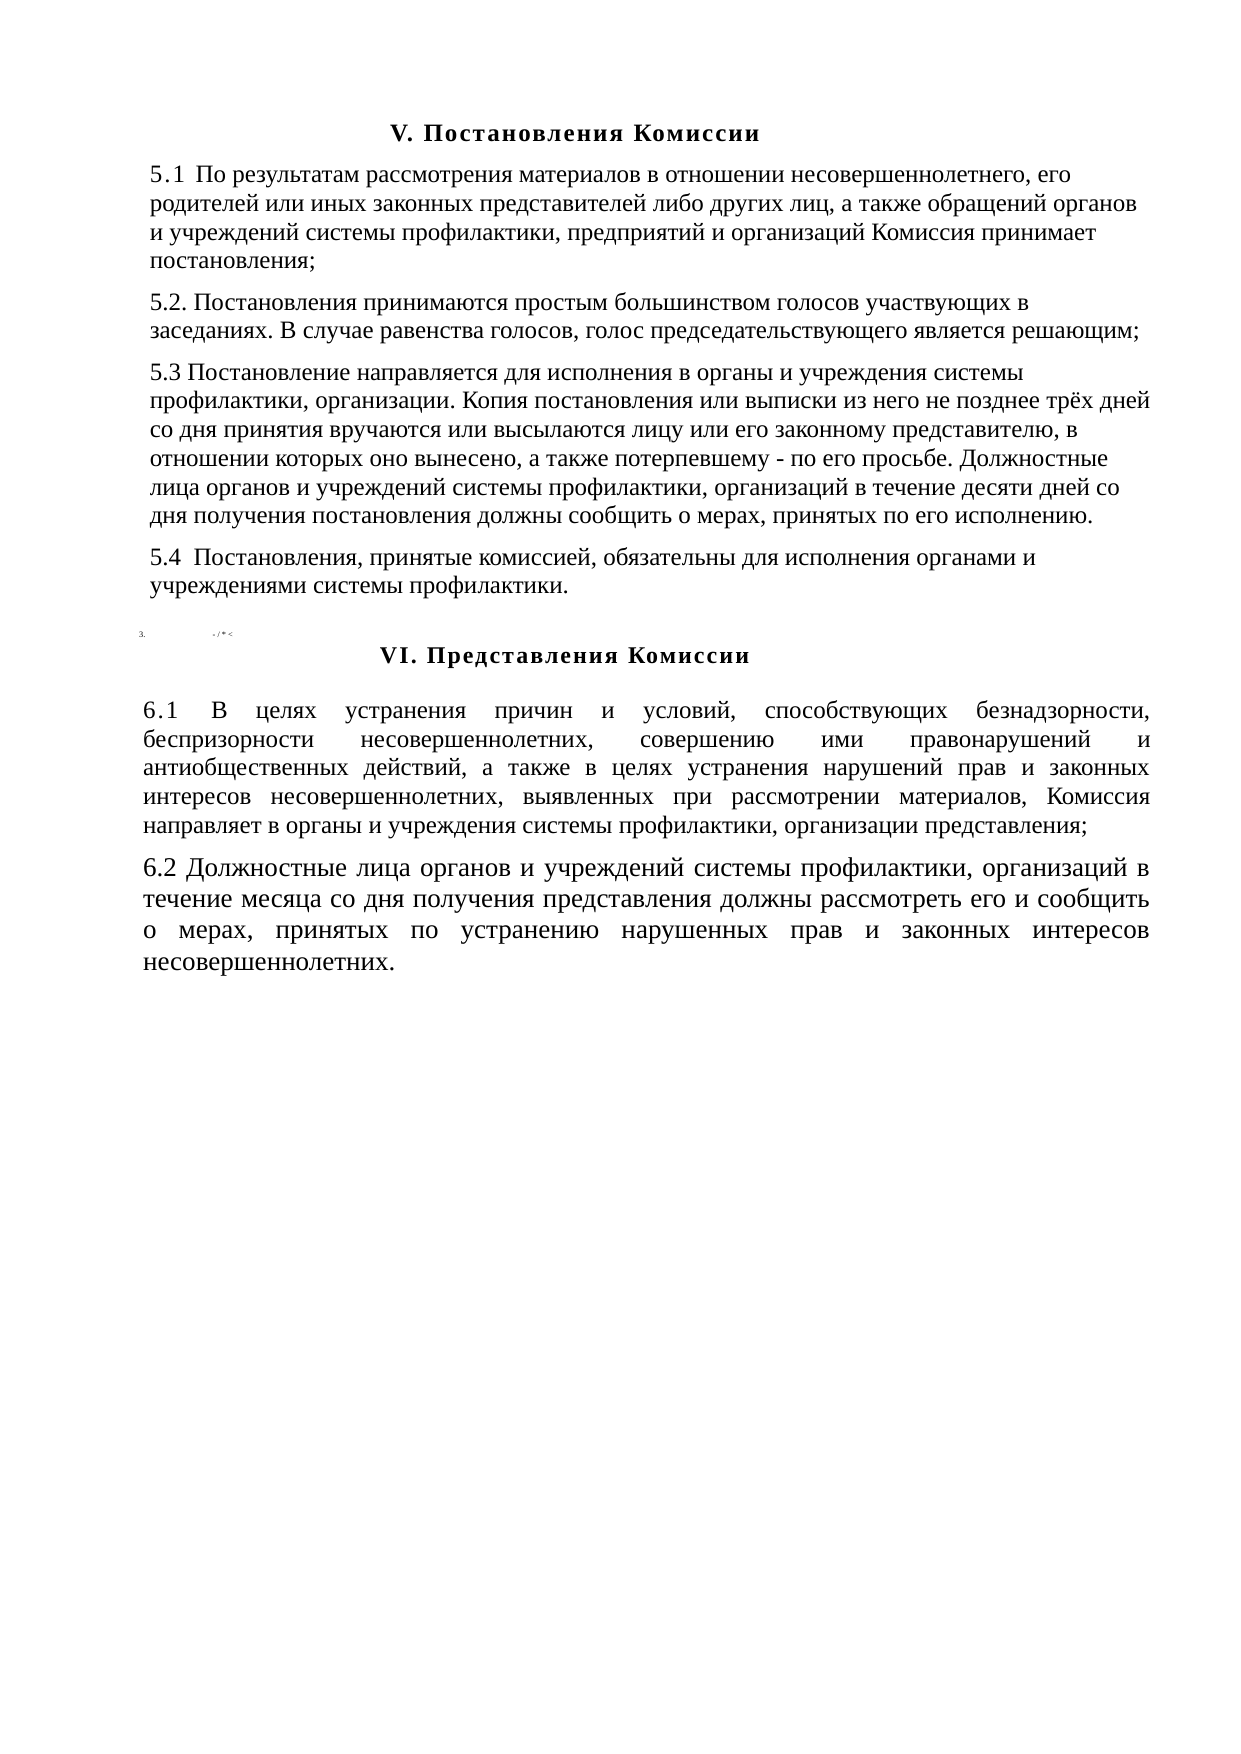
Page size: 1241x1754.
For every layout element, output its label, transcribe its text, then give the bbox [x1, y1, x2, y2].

text 6.1 В целях устранения причин и условий, способствующих безнадзорности, беспризорности несовершеннолетних, совершению ими правонарушений и антиобщественных действий, а также в целях устранения нарушений прав и законных интересов несовершеннолетних, выявленных при рассмотрении материалов, Комиссия направляет в органы и учреждения системы профилактики, организации представления; [143, 695, 1151, 839]
text 5.3 Постановление направляется для исполнения в органы и учреждения системы профилактики, организации. Копия постановления или выписки из него не позднее трёх дней со дня принятия вручаются или высылаются лицу или его законному представителю, в отношении которых оно вынесено, а также потерпевшему - по его просьбе. Должностные лица органов и учреждений системы профилактики, организаций в течение десяти дней со дня получения постановления должны сообщить о мерах, принятых по его исполнению. [149, 357, 1151, 529]
text V. Постановления Комиссии [149, 118, 1151, 147]
list - / * < [139, 612, 1151, 644]
text 5.4 Постановления, принятые комиссией, обязательны для исполнения органами и учреждениями системы профилактики. [149, 542, 1151, 599]
text 5.1 По результатам рассмотрения материалов в отношении несовершеннолетнего, его родителей или иных законных представителей либо других лиц, а также обращений органов и учреждений системы профилактики, предприятий и организаций Комиссия принимает постановления; [149, 159, 1151, 274]
text VI. Представления Комиссии [139, 644, 1151, 668]
text 5.2. Постановления принимаются простым большинством голосов участвующих в заседаниях. В случае равенства голосов, голос председательствующего является решающим; [149, 287, 1151, 344]
text 6.2 Должностные лица органов и учреждений системы профилактики, организаций в течение месяца со дня получения представления должны рассмотреть его и сообщить о мерах, принятых по устранению нарушенных прав и законных интересов несовершеннолетних. [143, 851, 1151, 976]
